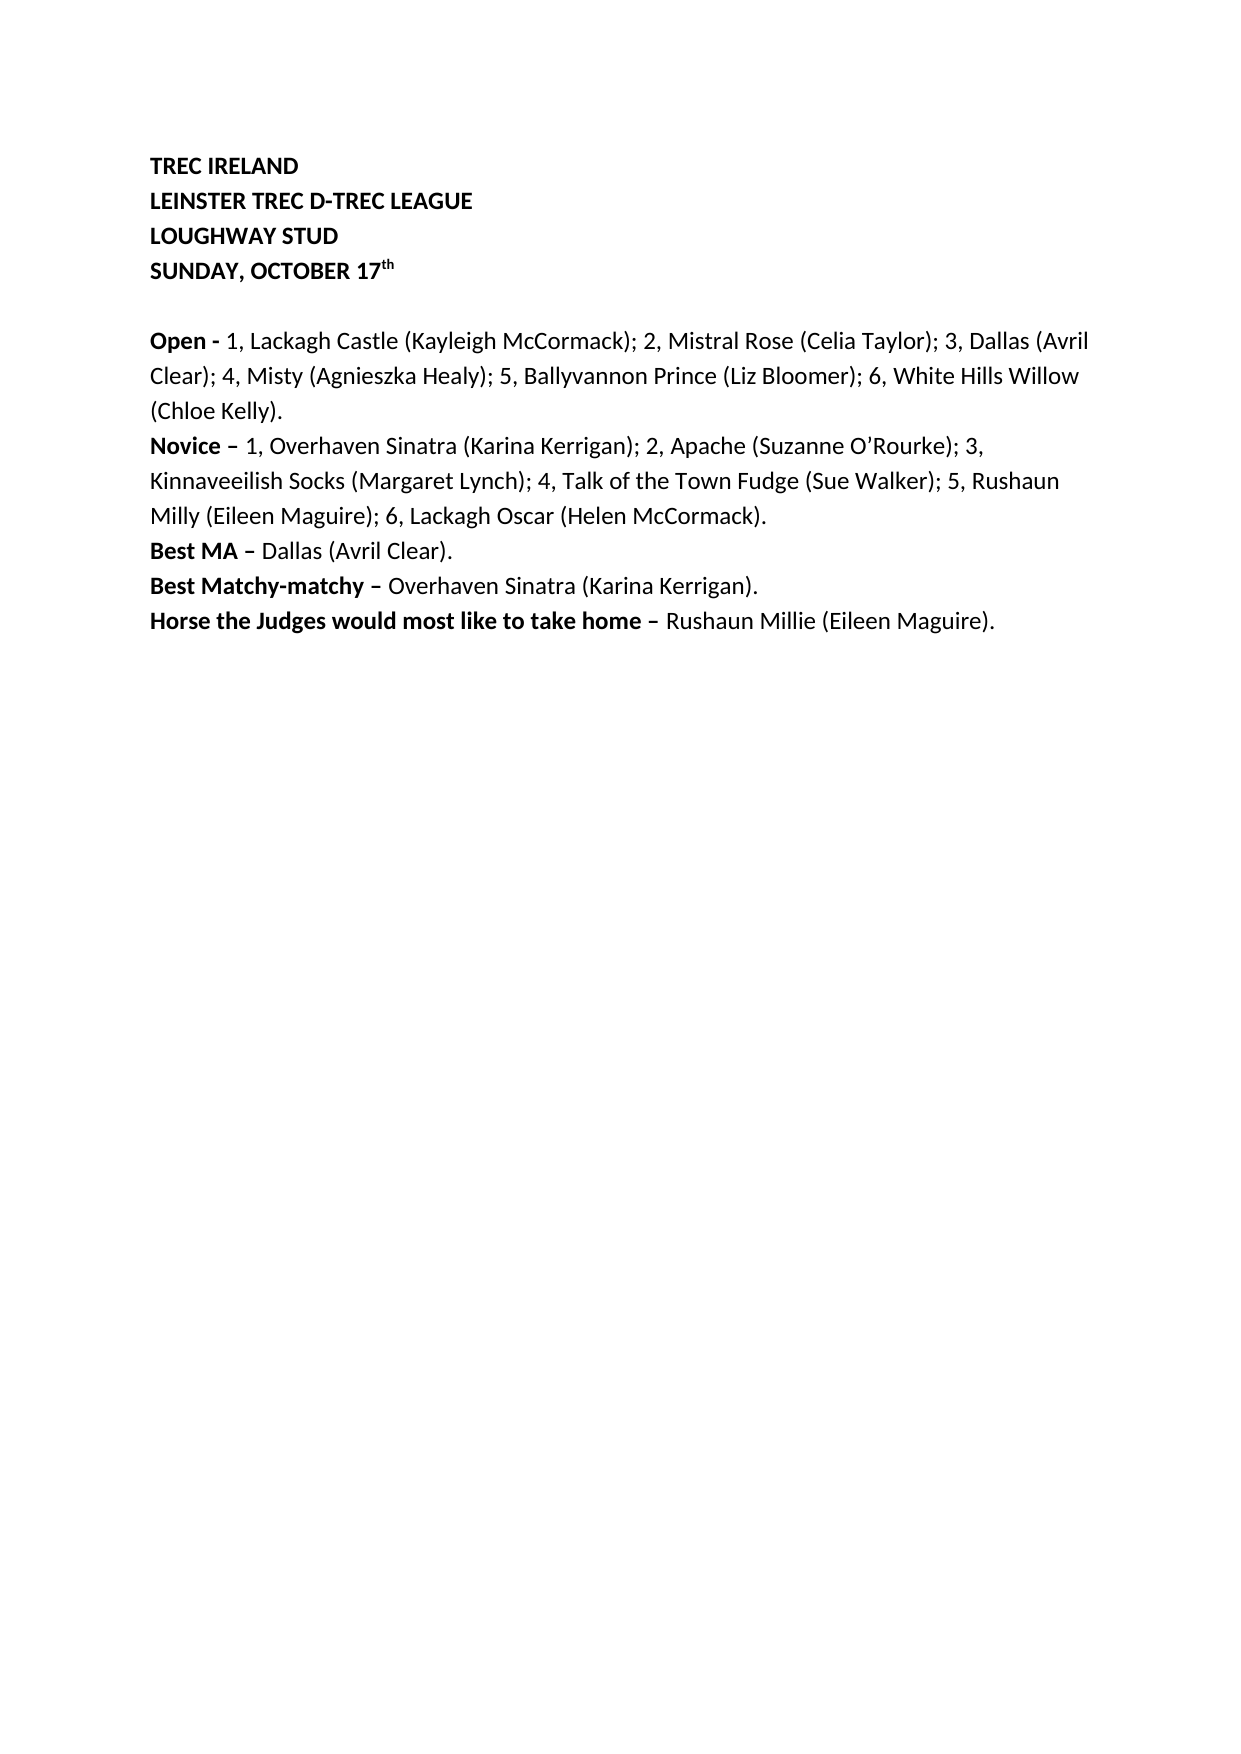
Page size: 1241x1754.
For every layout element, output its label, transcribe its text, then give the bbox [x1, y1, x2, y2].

text TREC IRELAND [150, 150, 1090, 181]
text LOUGHWAY STUD [150, 220, 1090, 251]
text Open - 1, Lackagh Castle (Kayleigh McCormack); 2, Mistral Rose (Celia Taylor); 3, Dallas (Avril Clear); 4, Misty (Agnieszka Healy); 5, Ballyvannon Prince (Liz Bloomer); 6, White Hills Willow (Chloe Kelly). [150, 325, 1090, 426]
text Best Matchy-matchy – Overhaven Sinatra (Karina Kerrigan). [150, 570, 1090, 601]
text Novice – 1, Overhaven Sinatra (Karina Kerrigan); 2, Apache (Suzanne O’Rourke); 3, Kinnaveeilish Socks (Margaret Lynch); 4, Talk of the Town Fudge (Sue Walker); 5, Rushaun Milly (Eileen Maguire); 6, Lackagh Oscar (Helen McCormack). [150, 430, 1090, 531]
text LEINSTER TREC D-TREC LEAGUE [150, 185, 1090, 216]
text SUNDAY, OCTOBER 17th [150, 255, 1090, 286]
text Horse the Judges would most like to take home – Rushaun Millie (Eileen Maguire). [150, 605, 1090, 636]
text Best MA – Dallas (Avril Clear). [150, 535, 1090, 566]
